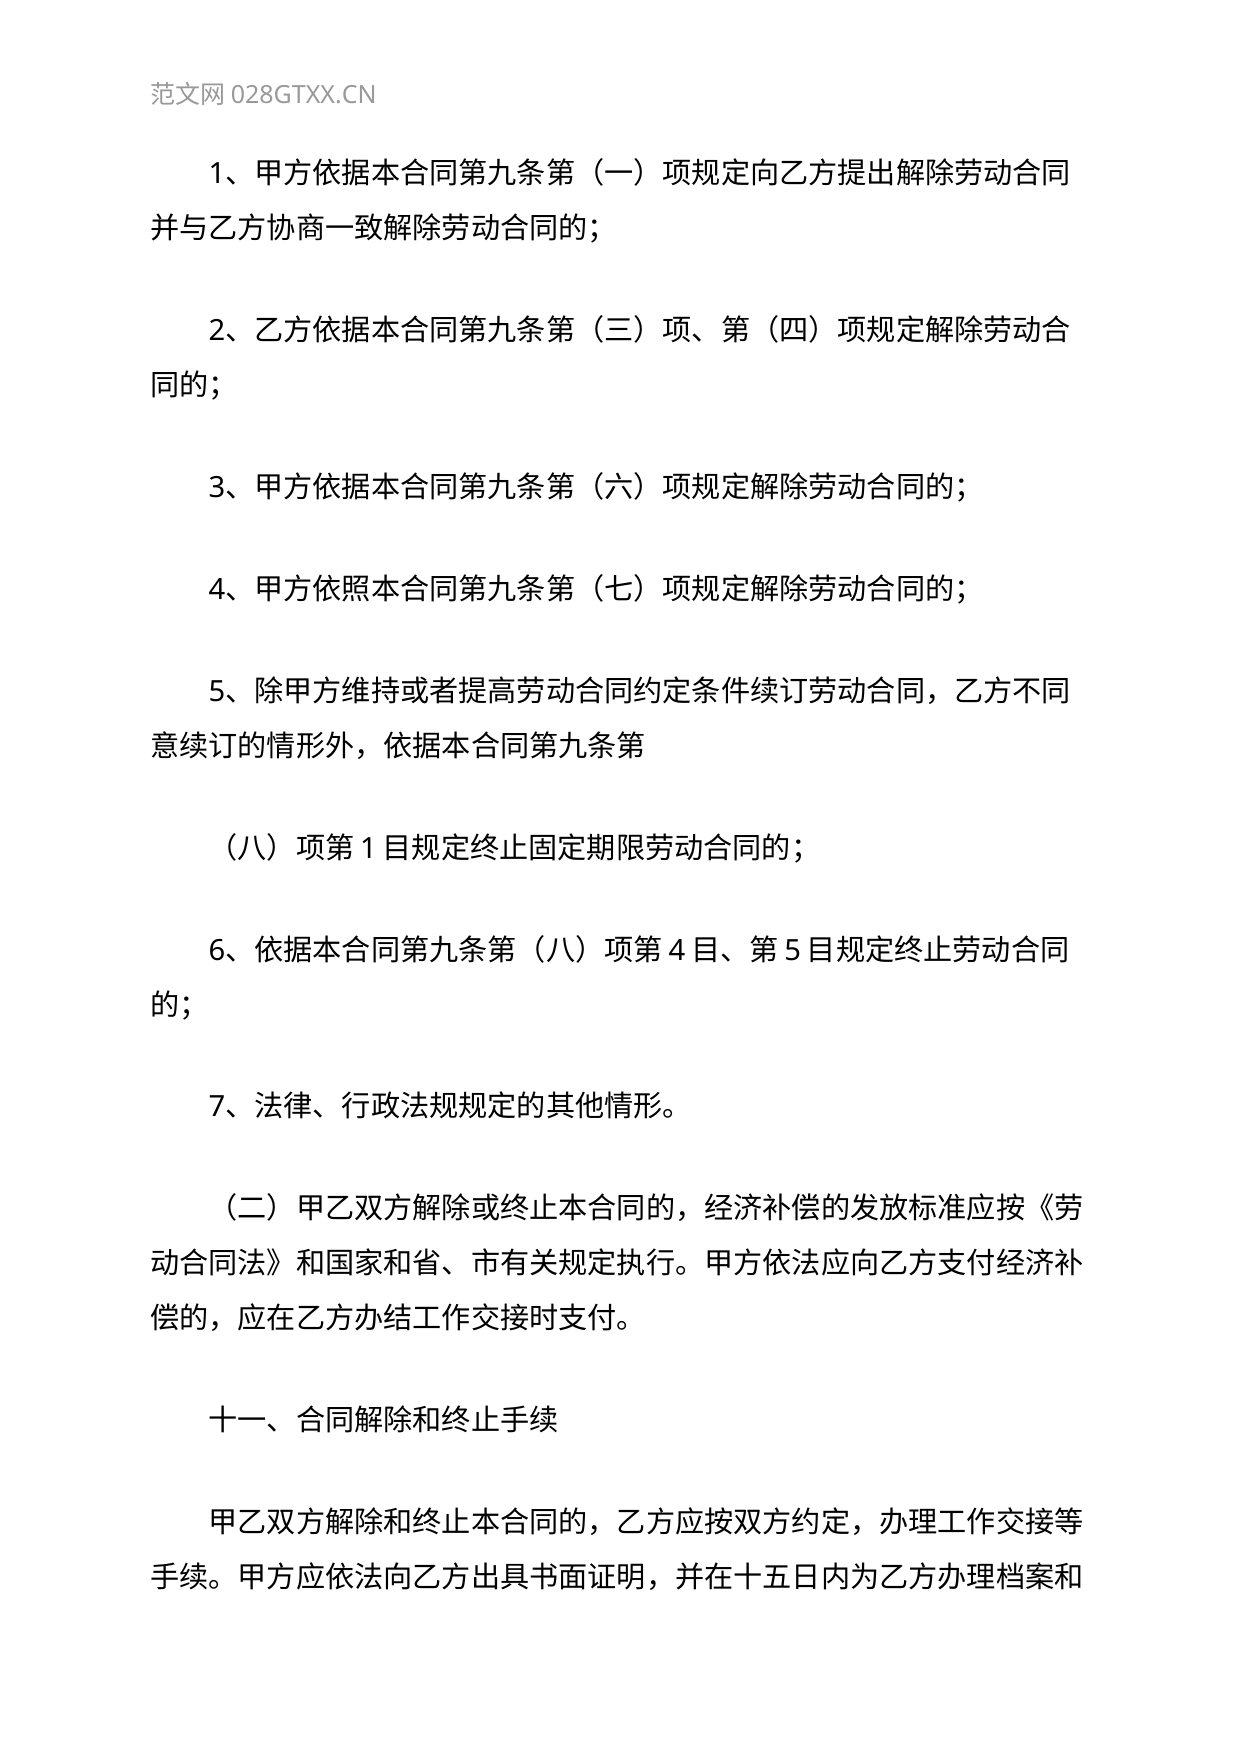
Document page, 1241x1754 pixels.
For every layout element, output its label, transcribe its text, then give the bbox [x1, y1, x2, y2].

text 十一、合同解除和终止手续 [150, 1397, 1090, 1439]
text 5、除甲方维持或者提高劳动合同约定条件续订劳动合同，乙方不同意续订的情形外，依据本合同第九条第 [150, 667, 1090, 765]
text 2、乙方依据本合同第九条第（三）项、第（四）项规定解除劳动合同的； [150, 307, 1090, 404]
text 6、依据本合同第九条第（八）项第4目、第5目规定终止劳动合同的； [150, 926, 1090, 1023]
text 7、法律、行政法规规定的其他情形。 [150, 1083, 1090, 1125]
text （八）项第1目规定终止固定期限劳动合同的； [150, 824, 1090, 867]
text （二）甲乙双方解除或终止本合同的，经济补偿的发放标准应按《劳动合同法》和国家和省、市有关规定执行。甲方依法应向乙方支付经济补偿的，应在乙方办结工作交接时支付。 [150, 1185, 1090, 1337]
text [150, 1498, 1090, 1596]
text 3、甲方依据本合同第九条第（六）项规定解除劳动合同的； [150, 463, 1090, 506]
text 4、甲方依照本合同第九条第（七）项规定解除劳动合同的； [150, 566, 1090, 608]
text 1、甲方依据本合同第九条第（一）项规定向乙方提出解除劳动合同并与乙方协商一致解除劳动合同的； [150, 150, 1090, 247]
